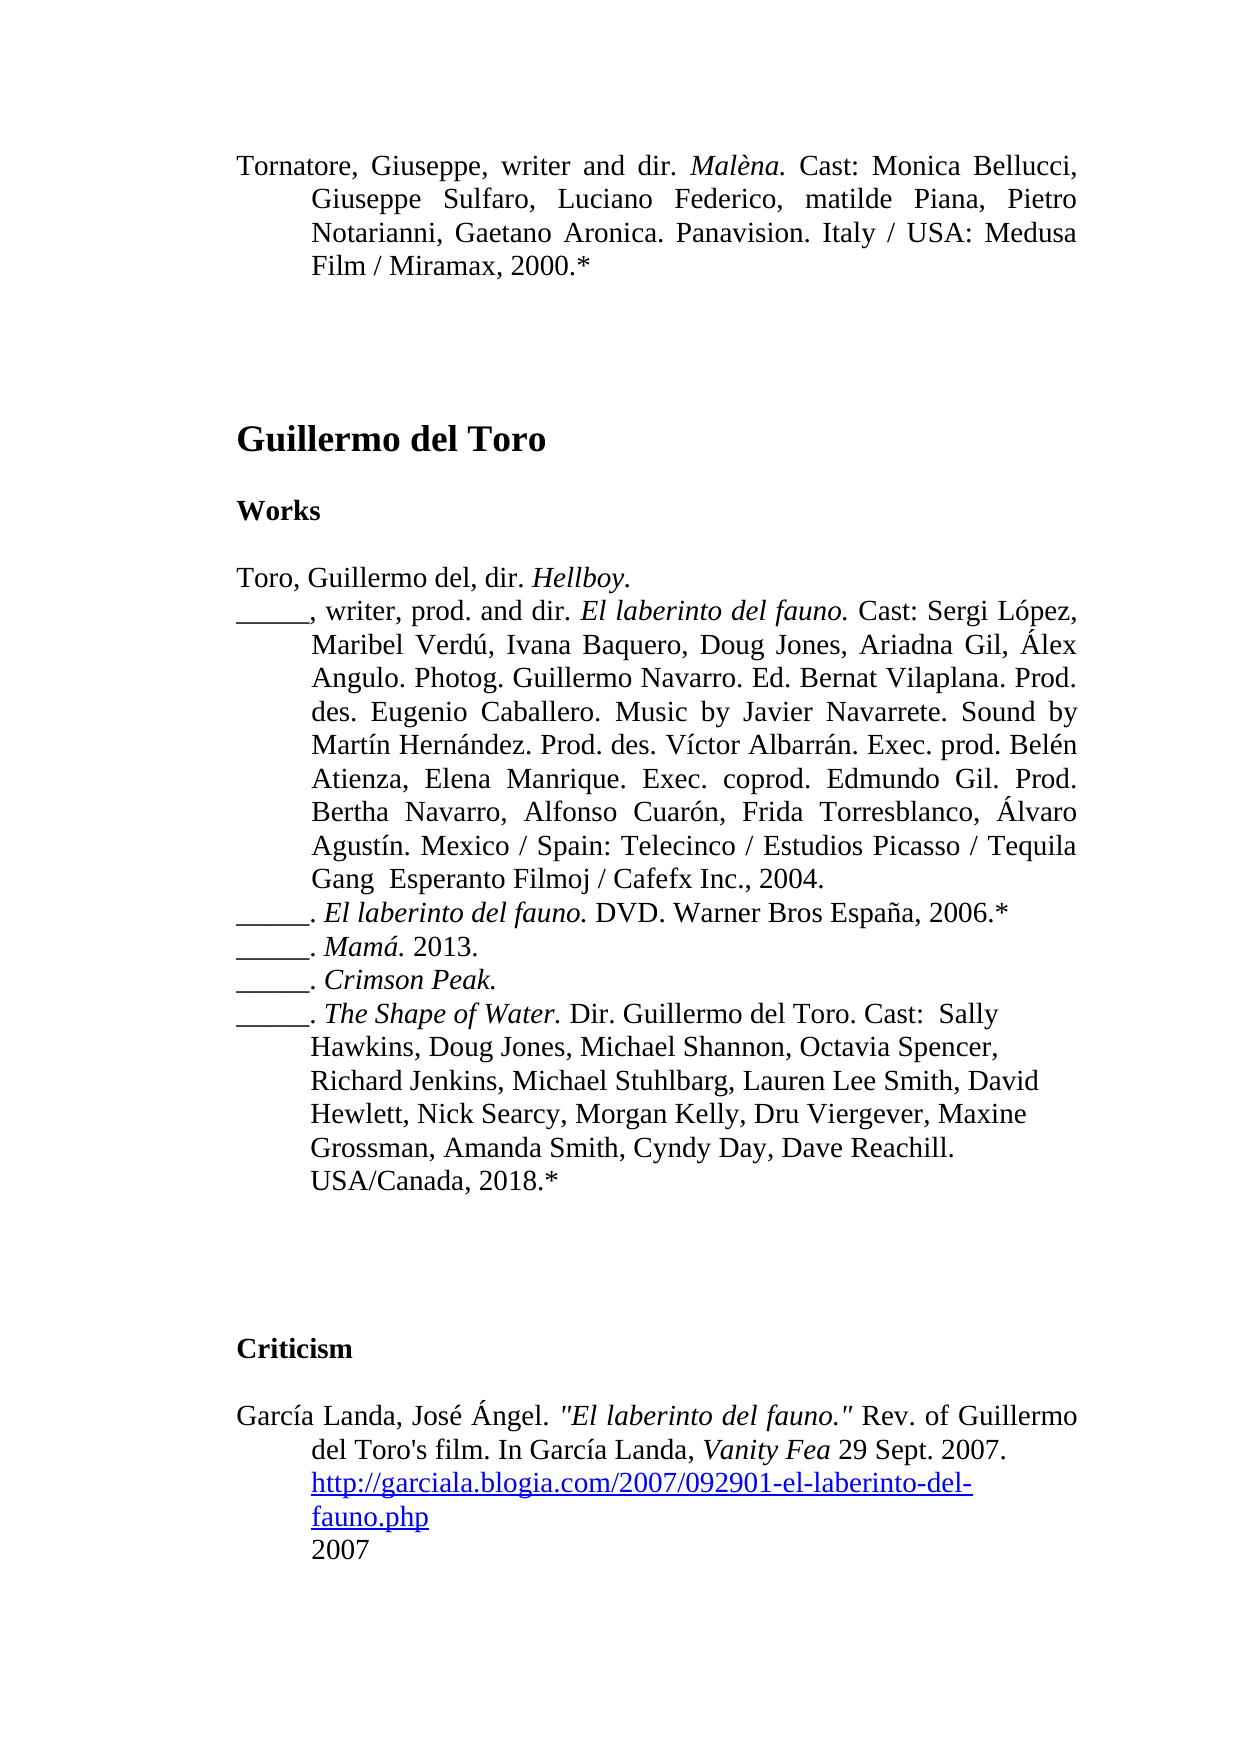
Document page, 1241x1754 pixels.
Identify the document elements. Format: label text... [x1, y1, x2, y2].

text _____. Mamá. 2013. [236, 929, 1078, 962]
text Guillermo del Toro [236, 416, 1078, 459]
text Works [236, 493, 1078, 526]
text _____, writer, prod. and dir. El laberinto del fauno. Cast: Sergi López, Maribel Verdú, Ivana Baquero, Doug Jones, Ariadna Gil, Álex Angulo. Photog. Guillermo Navarro. Ed. Bernat Vilaplana. Prod. des. Eugenio Caballero. Music by Javier Navarrete. Sound by Martín Hernández. Prod. des. Víctor Albarrán. Exec. prod. Belén Atienza, Elena Manrique. Exec. coprod. Edmundo Gil. Prod. Bertha Navarro, Alfonso Cuarón, Frida Torresblanco, Álvaro Agustín. Mexico / Spain: Telecinco / Estudios Picasso / Tequila Gang Esperanto Filmoj / Cafefx Inc., 2004. [236, 593, 1078, 895]
text Criticism [236, 1331, 1078, 1365]
text http://garciala.blogia.com/2007/092901-el-laberinto-del-fauno.php [236, 1465, 1078, 1532]
text García Landa, José Ángel. "El laberinto del fauno." Rev. of Guillermo del Toro's film. In García Landa, Vanity Fea 29 Sept. 2007. [236, 1398, 1078, 1465]
text Toro, Guillermo del, dir. Hellboy. [236, 560, 1078, 593]
text _____. Crimson Peak. [236, 962, 1078, 996]
text _____. The Shape of Water. Dir. Guillermo del Toro. Cast: Sally Hawkins, Doug Jones, Michael Shannon, Octavia Spencer, Richard Jenkins, Michael Stuhlbarg, Lauren Lee Smith, David Hewlett, Nick Searcy, Morgan Kelly, Dru Viergever, Maxine Grossman, Amanda Smith, Cyndy Day, Dave Reachill. USA/Canada, 2018.* [236, 996, 1078, 1197]
text Tornatore, Giuseppe, writer and dir. Malèna. Cast: Monica Bellucci, Giuseppe Sulfaro, Luciano Federico, matilde Piana, Pietro Notarianni, Gaetano Aronica. Panavision. Italy / USA: Medusa Film / Miramax, 2000.* [236, 148, 1078, 282]
text 2007 [236, 1532, 1078, 1566]
text _____. El laberinto del fauno. DVD. Warner Bros España, 2006.* [236, 895, 1078, 929]
